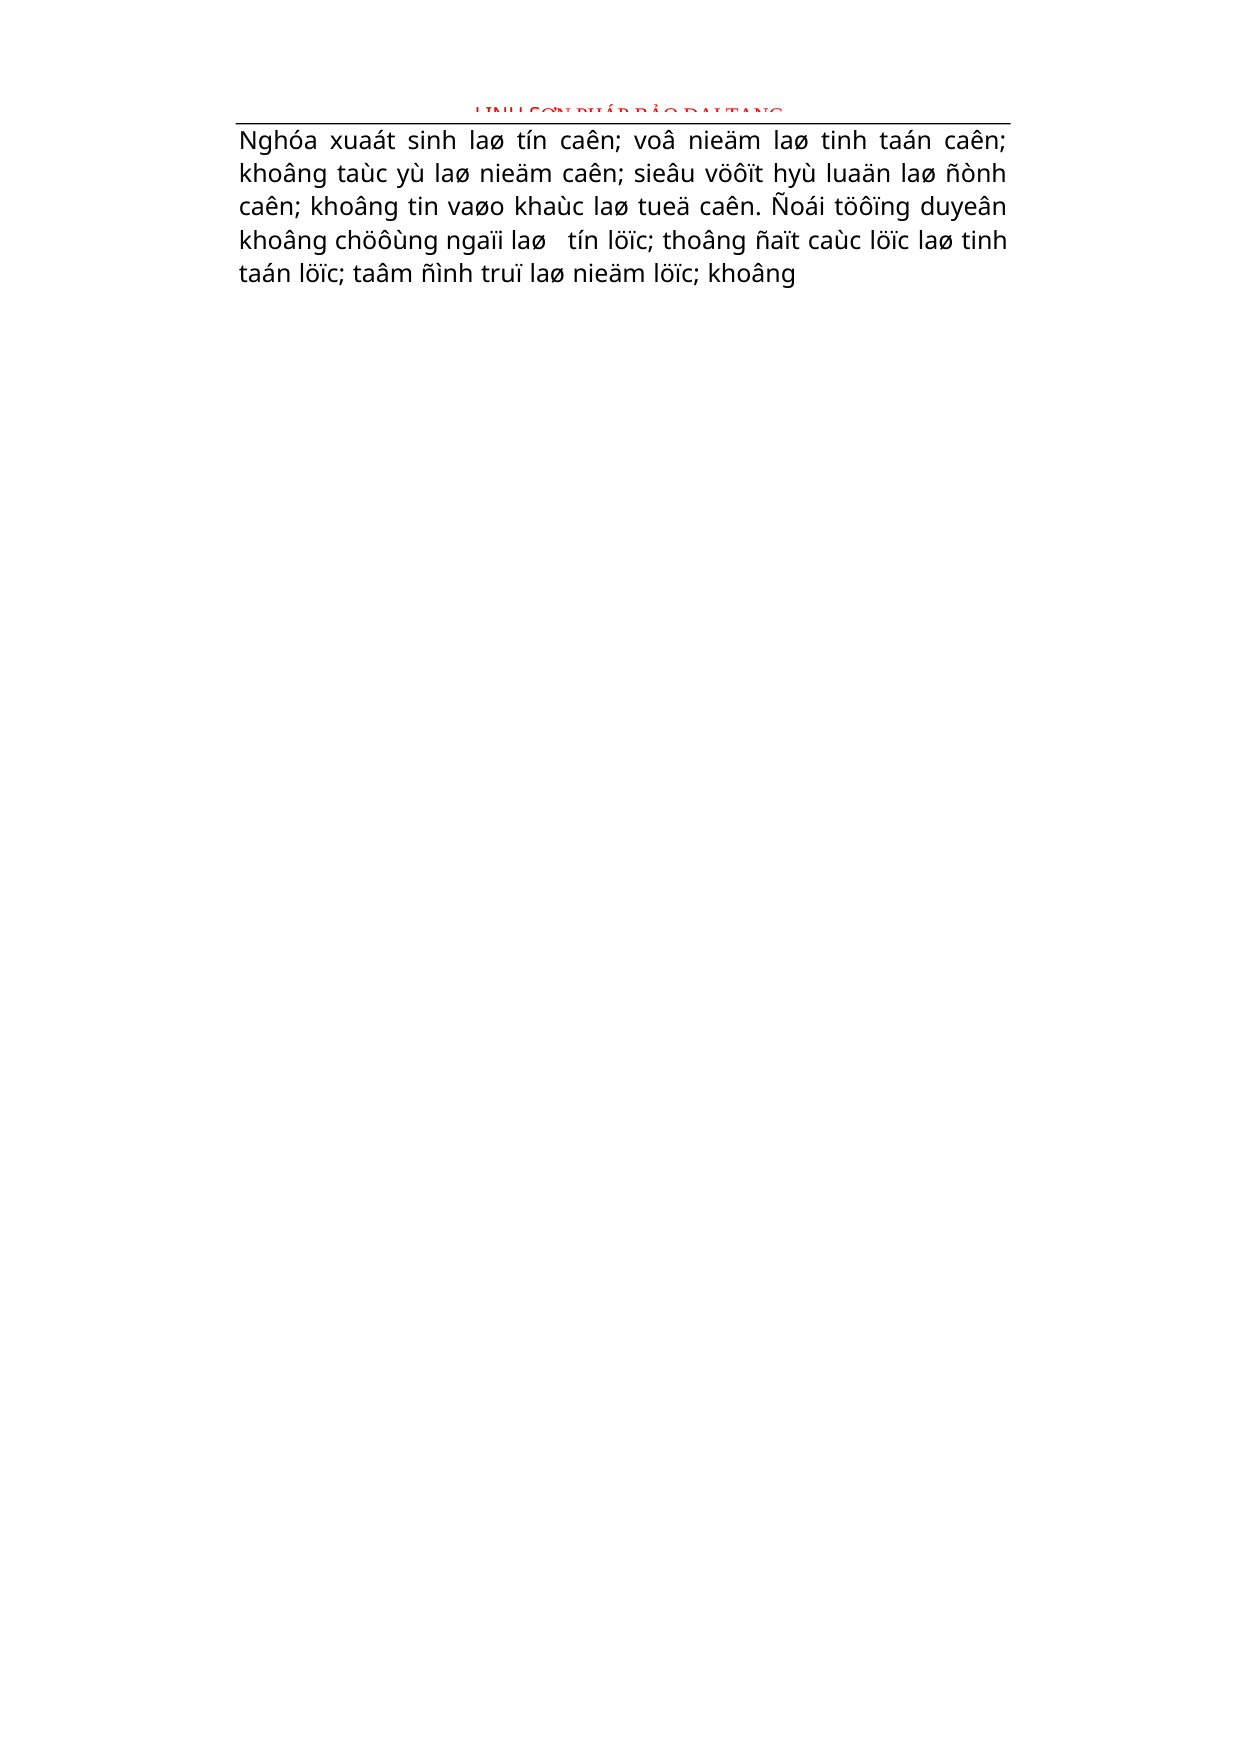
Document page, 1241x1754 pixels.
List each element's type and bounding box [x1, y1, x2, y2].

text [239, 123, 1008, 290]
